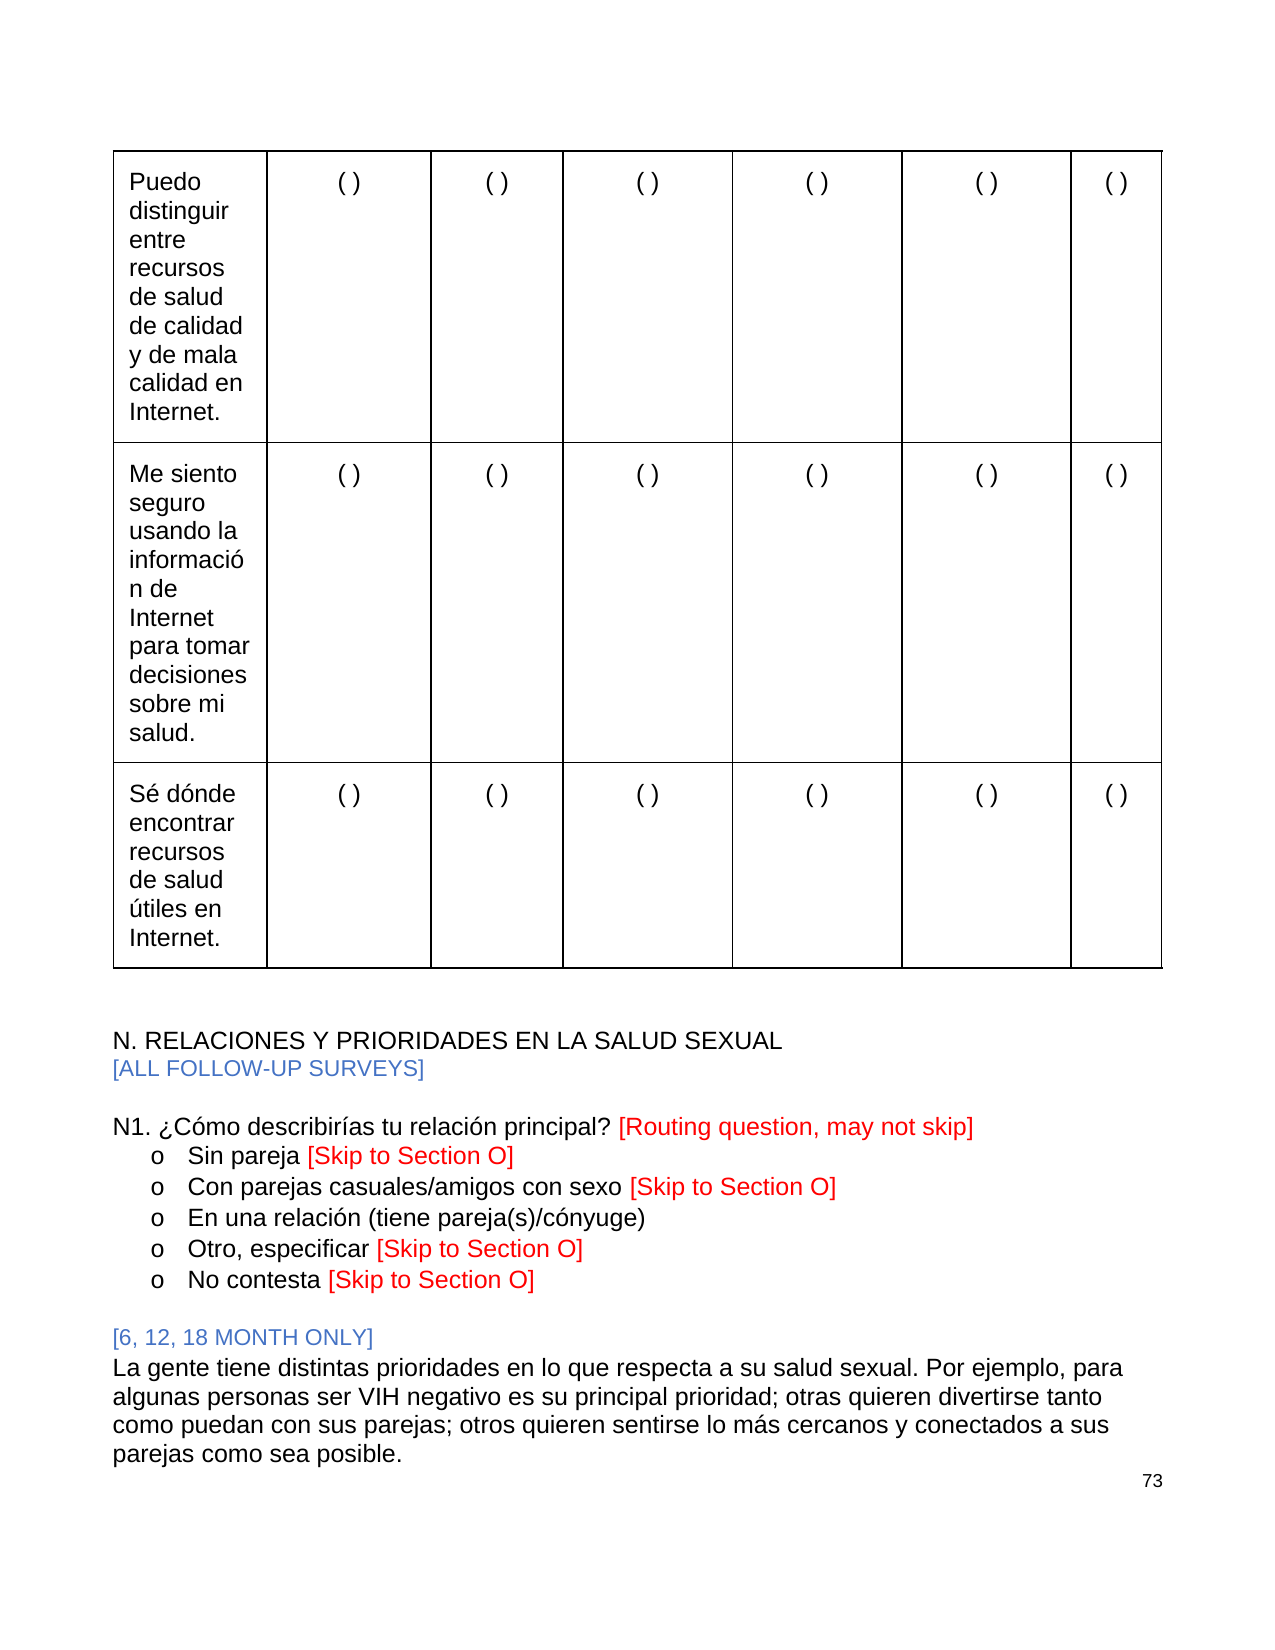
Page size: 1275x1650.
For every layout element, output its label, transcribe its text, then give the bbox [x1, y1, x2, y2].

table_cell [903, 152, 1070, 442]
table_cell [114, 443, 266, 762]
list Con parejas casuales/amigos con sexo [Skip to Section O] [150, 1172, 1069, 1203]
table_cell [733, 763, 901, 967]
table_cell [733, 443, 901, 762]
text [112, 1353, 1162, 1468]
subtitle N. RELACIONES Y PRIORIDADES EN LA SALUD SEXUAL [112, 1026, 1162, 1055]
list Otro, especificar [Skip to Section O] [150, 1234, 1069, 1265]
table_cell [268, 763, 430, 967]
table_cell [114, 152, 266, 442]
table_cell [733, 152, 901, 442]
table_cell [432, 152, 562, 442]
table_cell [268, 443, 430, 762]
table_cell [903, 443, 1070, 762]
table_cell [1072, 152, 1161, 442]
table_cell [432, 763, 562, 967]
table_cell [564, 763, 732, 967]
list En una relación (tiene pareja(s)/cónyuge) [150, 1203, 1069, 1234]
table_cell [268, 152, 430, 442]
text [ALL FOLLOW-UP SURVEYS] [112, 1055, 1162, 1081]
text [6, 12, 18 MONTH ONLY] [112, 1324, 1162, 1351]
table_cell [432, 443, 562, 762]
text N1. ¿Cómo describirías tu relación principal? [Routing question, may not skip] [112, 1112, 1069, 1141]
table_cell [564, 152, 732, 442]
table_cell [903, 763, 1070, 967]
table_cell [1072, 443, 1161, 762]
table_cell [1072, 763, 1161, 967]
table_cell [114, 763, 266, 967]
list No contesta [Skip to Section O] [150, 1265, 1069, 1296]
list Sin pareja [Skip to Section O] [150, 1141, 1069, 1172]
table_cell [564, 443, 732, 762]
